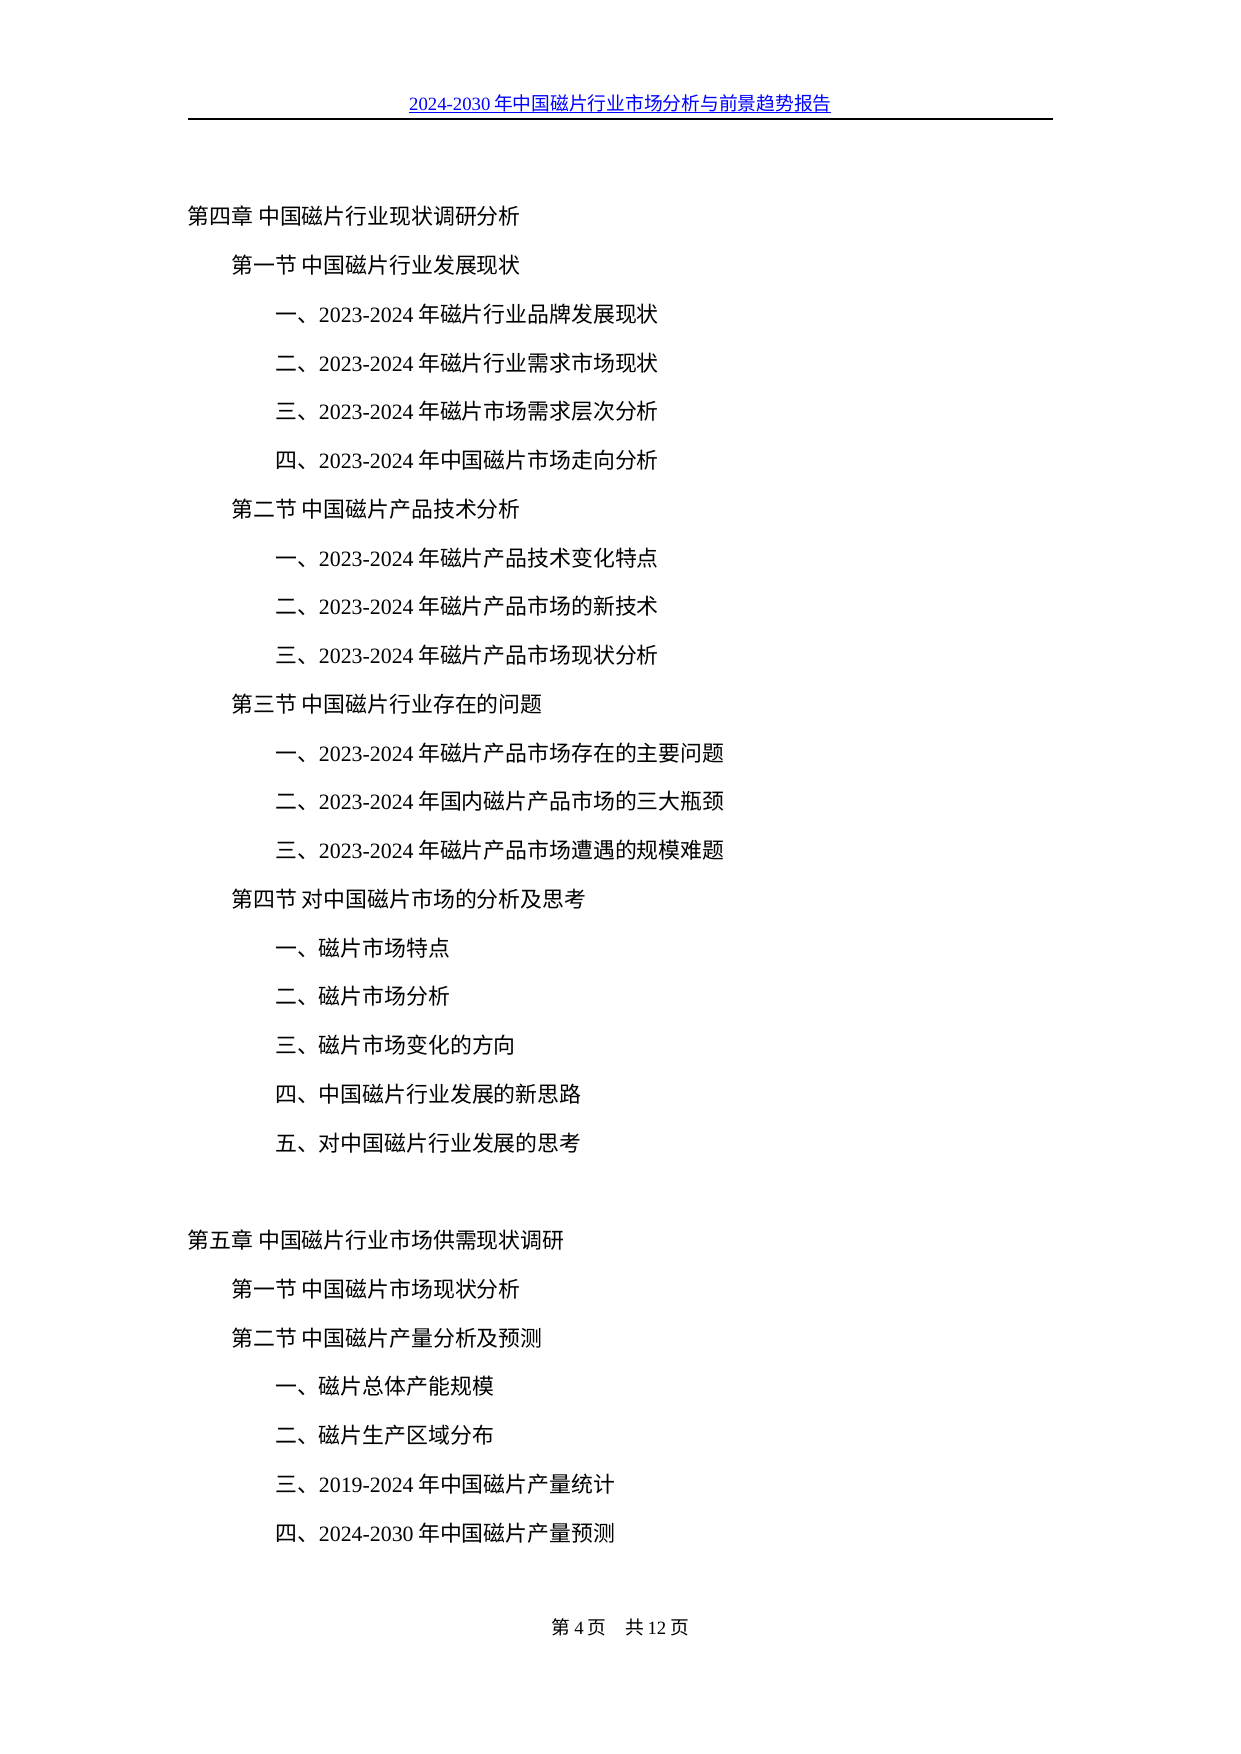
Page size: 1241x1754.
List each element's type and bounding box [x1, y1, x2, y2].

text [187, 150, 1053, 1548]
